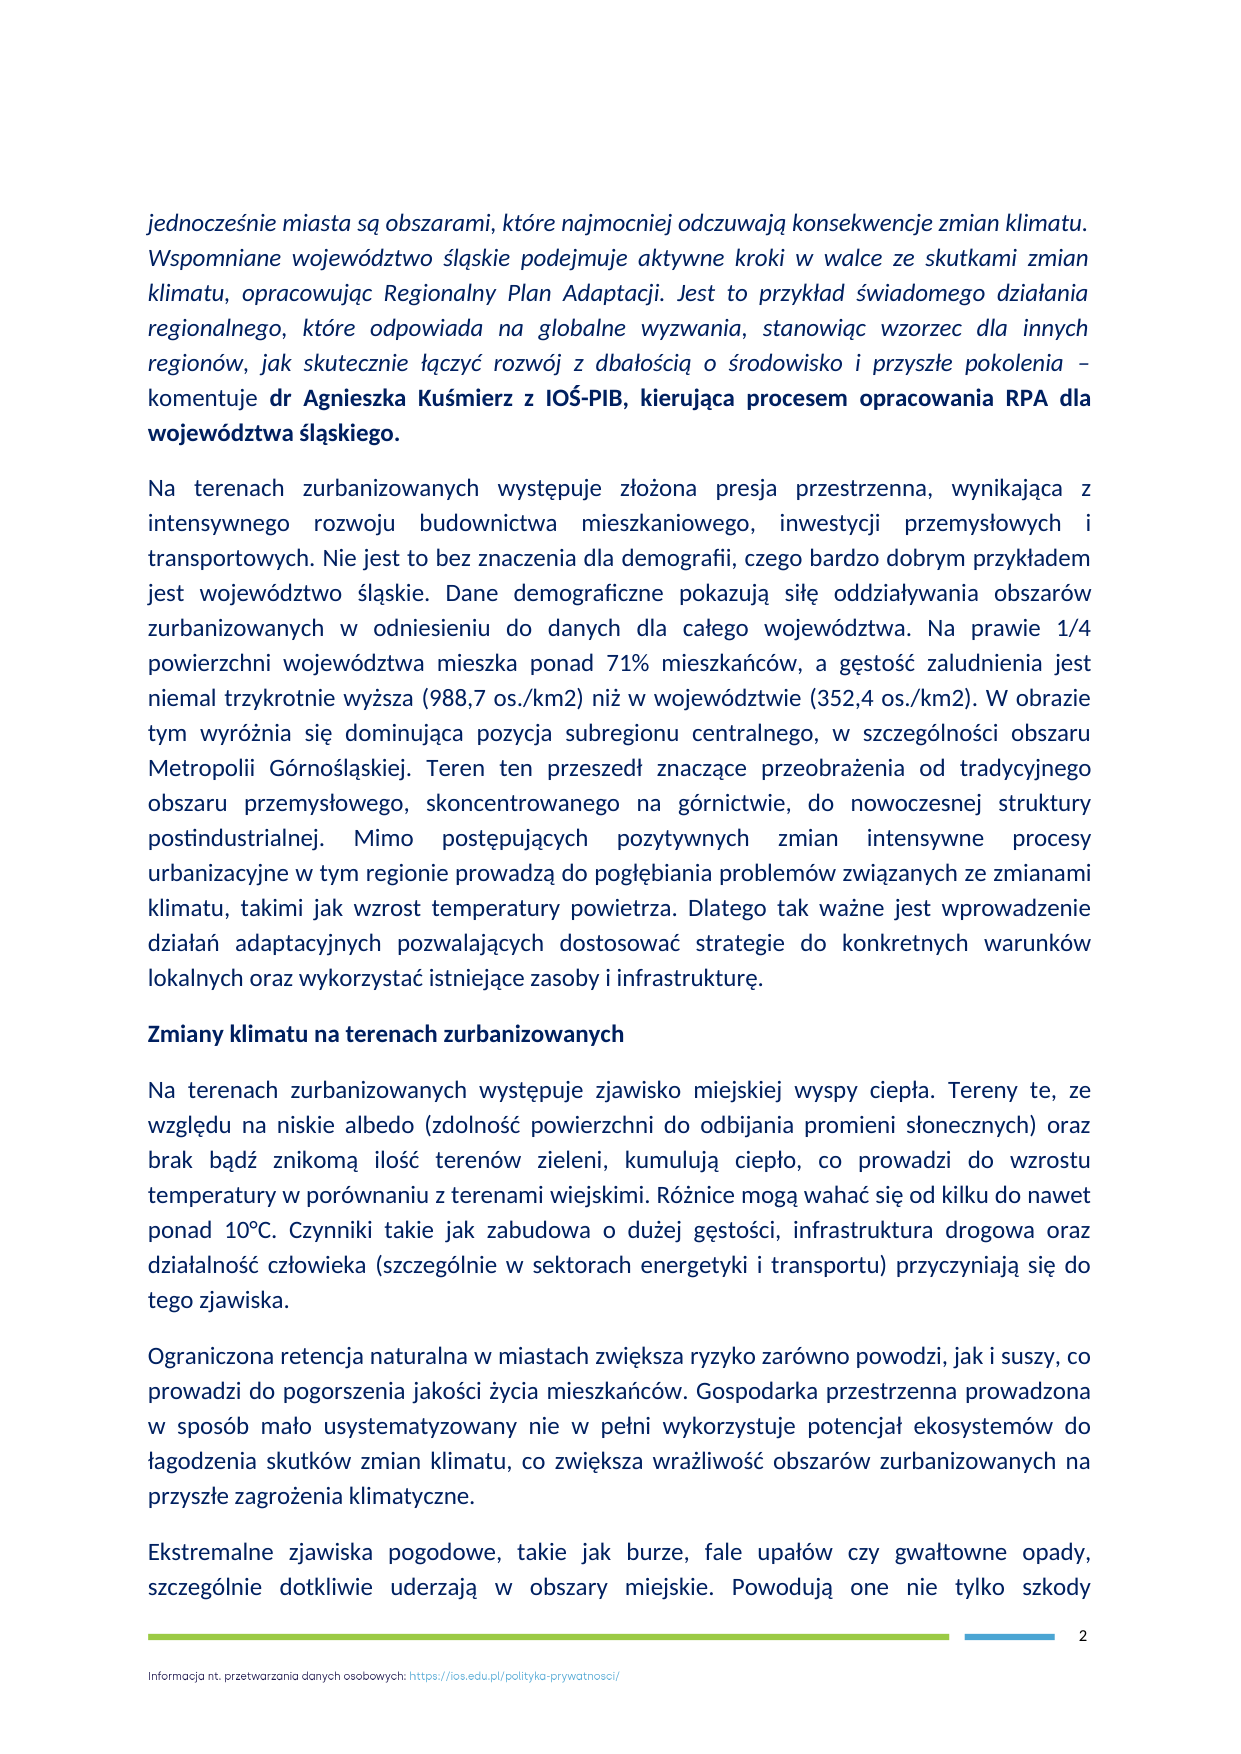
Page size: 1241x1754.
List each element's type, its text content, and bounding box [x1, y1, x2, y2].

text Zmiany klimatu na terenach zurbanizowanych [148, 1018, 1092, 1049]
text Na terenach zurbanizowanych występuje zjawisko miejskiej wyspy ciepła. Tereny te, ze względu na niskie albedo (zdolność powierzchni do odbijania promieni słonecznych) oraz brak bądź znikomą ilość terenów zieleni, kumulują ciepło, co prowadzi do wzrostu temperatury w porównaniu z terenami wiejskimi. Różnice mogą wahać się od kilku do nawet ponad 10°C. Czynniki takie jak zabudowa o dużej gęstości, infrastruktura drogowa oraz działalność człowieka (szczególnie w sektorach energetyki i transportu) przyczyniają się do tego zjawiska. [148, 1074, 1092, 1315]
text Ograniczona retencja naturalna w miastach zwiększa ryzyko zarówno powodzi, jak i suszy, co prowadzi do pogorszenia jakości życia mieszkańców. Gospodarka przestrzenna prowadzona w sposób mało usystematyzowany nie w pełni wykorzystuje potencjał ekosystemów do łagodzenia skutków zmian klimatu, co zwiększa wrażliwość obszarów zurbanizowanych na przyszłe zagrożenia klimatyczne. [148, 1340, 1092, 1511]
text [148, 207, 1092, 447]
text Na terenach zurbanizowanych występuje złożona presja przestrzenna, wynikająca z intensywnego rozwoju budownictwa mieszkaniowego, inwestycji przemysłowych i transportowych. Nie jest to bez znaczenia dla demografii, czego bardzo dobrym przykładem jest województwo śląskie. Dane demograficzne pokazują siłę oddziaływania obszarów zurbanizowanych w odniesieniu do danych dla całego województwa. Na prawie 1/4 powierzchni województwa mieszka ponad 71% mieszkańców, a gęstość zaludnienia jest niemal trzykrotnie wyższa (988,7 os./km2) niż w województwie (352,4 os./km2). W obrazie tym wyróżnia się dominująca pozycja subregionu centralnego, w szczególności obszaru Metropolii Górnośląskiej. Teren ten przeszedł znaczące przeobrażenia od tradycyjnego obszaru przemysłowego, skoncentrowanego na górnictwie, do nowoczesnej struktury postindustrialnej. Mimo postępujących pozytywnych zmian intensywne procesy urbanizacyjne w tym regionie prowadzą do pogłębiania problemów związanych ze zmianami klimatu, takimi jak wzrost temperatury powietrza. Dlatego tak ważne jest wprowadzenie działań adaptacyjnych pozwalających dostosować strategie do konkretnych warunków lokalnych oraz wykorzystać istniejące zasoby i infrastrukturę. [148, 473, 1092, 993]
picture [0, 1605, 1241, 1754]
